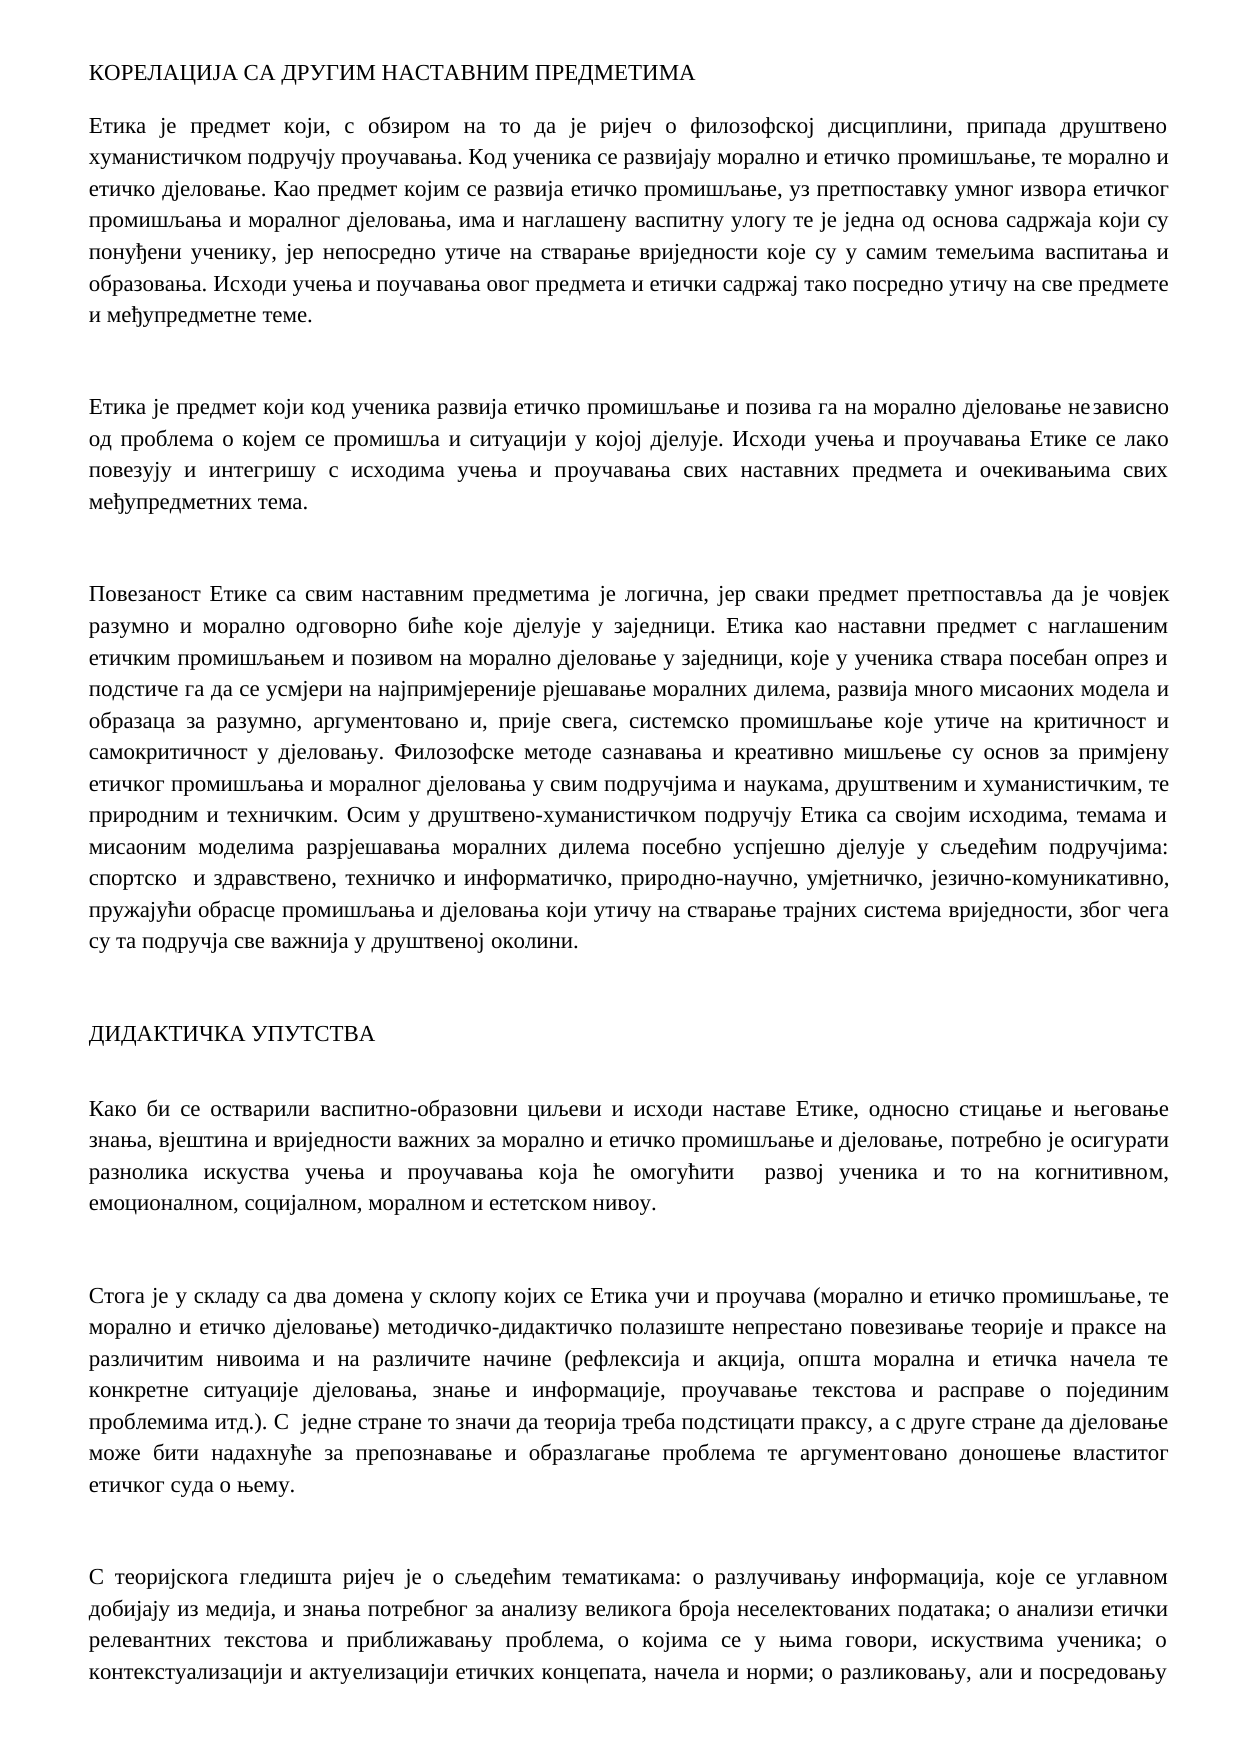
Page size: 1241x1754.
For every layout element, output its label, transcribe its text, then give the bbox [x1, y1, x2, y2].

text Повезаност Етике са свим наставним предметима је логична, јер сваки предмет претпоставља да је човјек разумно и морално одговорно биће које дјелује у заједници. Етика као наставни предмет с наглашеним етичким промишљањем и позивом на морално дјеловање у заједници, које у ученика ствара посебан опрез и подстиче га да се усмјери на најпримјереније рјешавање моралних дилема, развија много мисаоних модела и образаца за разумно, аргументовано и, прије свега, системско промишљање које утиче на критичност и самокритичност у дјеловању. Филозофске методе сазнавања и креативно мишљење су основ за примјену етичког промишљања и моралног дјеловања у свим подручјима и наукама, друштвеним и хуманистичким, те природним и техничким. Осим у друштвено-хуманистичком подручју Етика са својим исходима, темама и мисаоним моделима разрјешавања моралних дилема посебно успјешно дјелује у сљедећим подручјима: спортско и здравствено, техничко и информатичко, природно-научно, умјетничко, језично-комуникативно, пружајући обрасце промишљања и дјеловања који утичу на стварање трајних система вриједности, због чега су та подручја све важнија у друштвеној околини. [89, 580, 1169, 954]
text КОРЕЛАЦИЈА СA ДРУГИМ НАСТАВНИМ ПРЕДМЕТИМА [89, 59, 1181, 85]
text Стога је у складу са два домена у склопу којих се Етика учи и проучава (морално и етичко промишљање, те морално и етичко дјеловање) методичко-дидактичко полазиште непрестано повезивање теорије и праксе на различитим нивоима и на различите начине (рефлексија и акција, општа морална и етичка начела те конкретне ситуације дјеловања, знање и информације, проучавање текстова и расправе о појединим проблемима итд.). С једне стране то значи да теорија треба подстицати праксу, а с друге стране да дјеловање може бити надахнуће за препознавање и образлагање проблема те аргументовано доношење властитог етичког суда о њему. [89, 1282, 1169, 1497]
text Како би се остварили васпитно-образовни циљеви и исходи наставе Етике, односно стицање и његовање знања, вјештина и вриједности важних за морално и етичко промишљање и дјеловање, потребно је осигурати разнолика искуства учења и проучавања која ће омогућити развој ученика и то на когнитивном, емоционалном, социјалном, моралном и естетском нивоу. [89, 1095, 1169, 1216]
text ДИДАКТИЧКА УПУТСТВА [89, 1020, 1181, 1046]
text Етика је предмет који, с обзиром на то да је ријеч о филозофској дисциплини, припада друштвено хуманистичком подручју проучавања. Код ученика се развијају морално и етичко промишљање, те морално и етичко дјеловање. Као предмет којим се развија етичко промишљање, уз претпоставку умног извора етичког промишљања и моралног дјеловања, има и наглашену васпитну улогу те је једна од основа садржаја који су понуђени ученику, јер непосредно утиче на стварање вриједности које су у самим темељима васпитања и образовања. Исходи учења и поучавања овог предмета и етички садржај тако посредно утичу на све предмете и међупредметне теме. [89, 112, 1169, 327]
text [89, 1563, 1169, 1684]
text Етика је предмет који код ученика развија етичко промишљање и позива га на морално дјеловање независно од проблема о којем се промишља и ситуацији у којој дјелује. Исходи учења и проучавања Етике се лако повезују и интегришу с исходима учења и проучавања свих наставних предмета и очекивањима свих међупредметних тема. [89, 393, 1169, 514]
